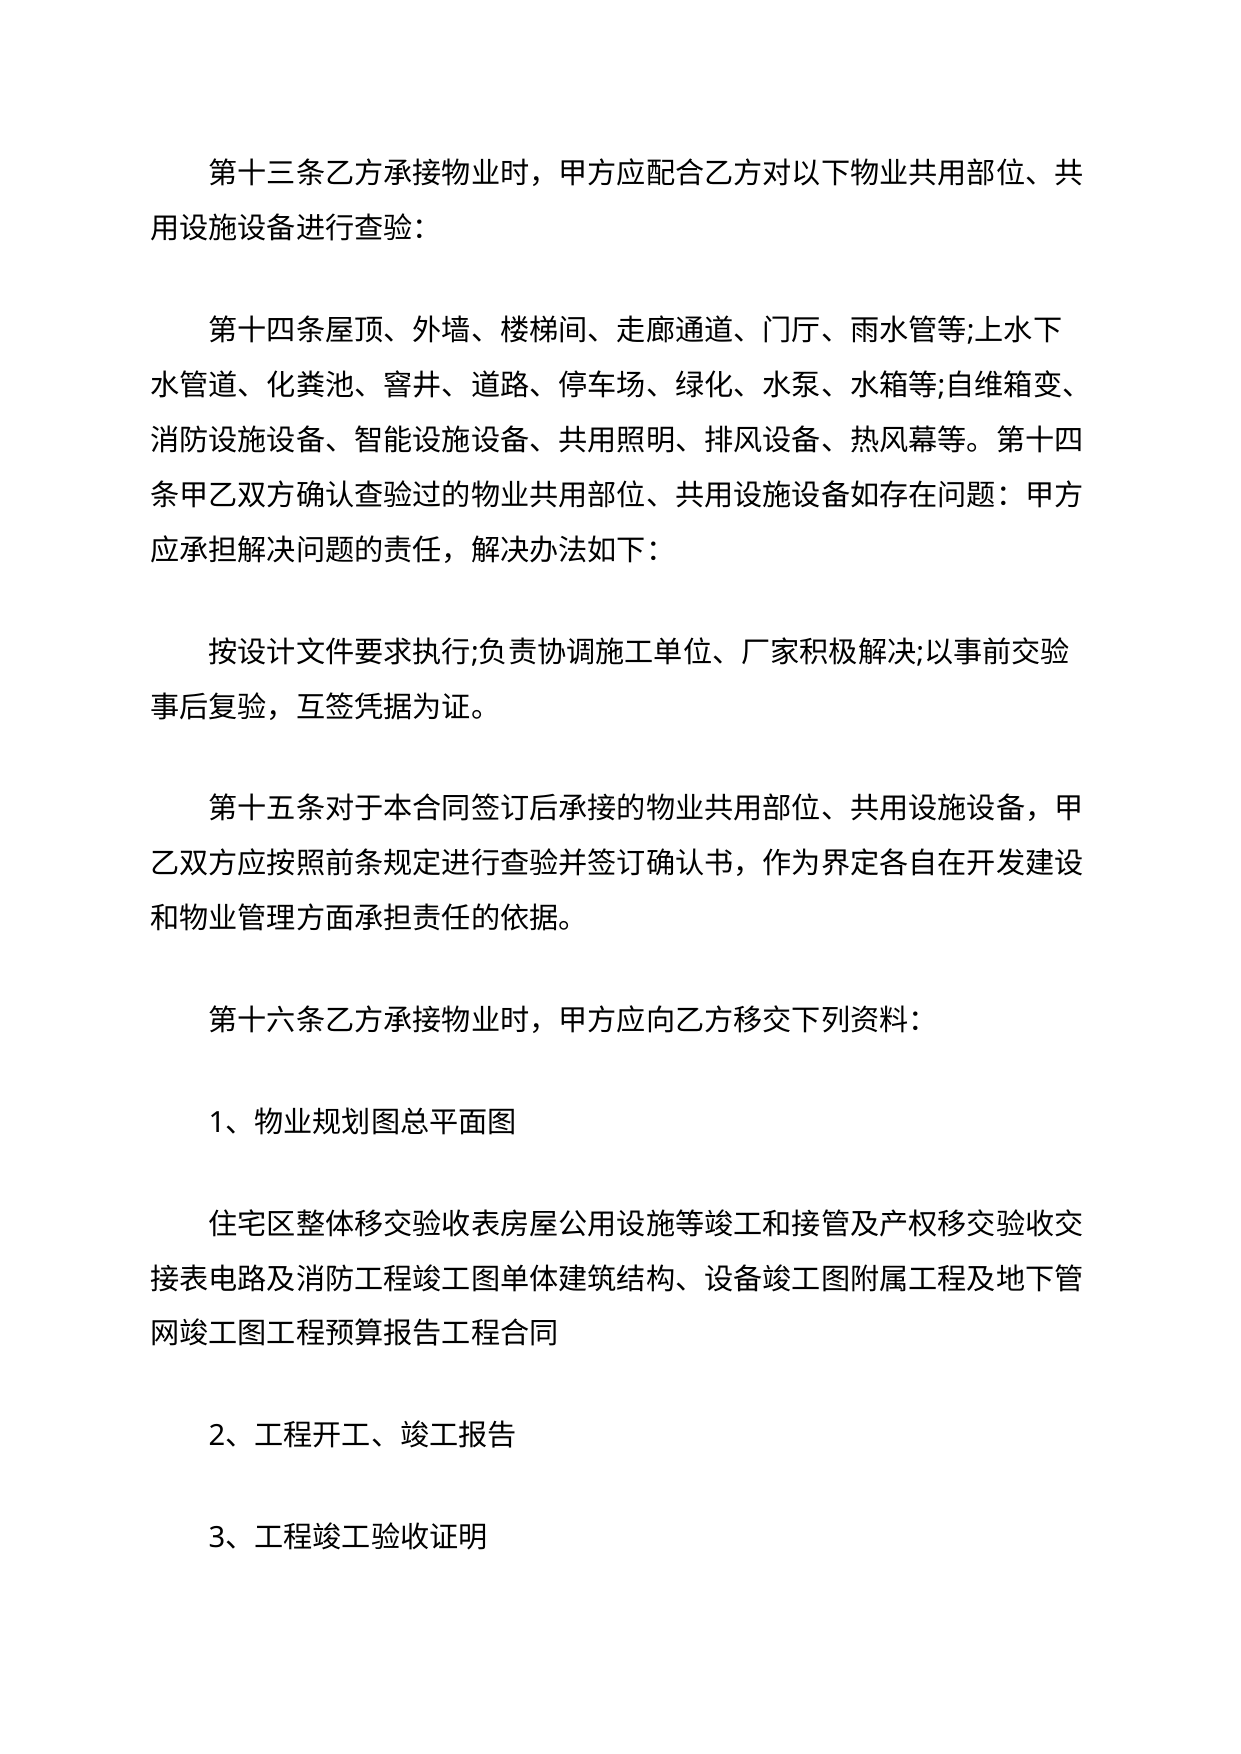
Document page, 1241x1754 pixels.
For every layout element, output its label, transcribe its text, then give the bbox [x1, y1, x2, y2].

text 2、工程开工、竣工报告 [150, 1412, 1090, 1454]
text 住宅区整体移交验收表房屋公用设施等竣工和接管及产权移交验收交接表电路及消防工程竣工图单体建筑结构、设备竣工图附属工程及地下管网竣工图工程预算报告工程合同 [150, 1200, 1090, 1352]
text 1、物业规划图总平面图 [150, 1098, 1090, 1141]
text 第十四条屋顶、外墙、楼梯间、走廊通道、门厅、雨水管等;上水下水管道、化粪池、窨井、道路、停车场、绿化、水泵、水箱等;自维箱变、消防设施设备、智能设施设备、共用照明、排风设备、热风幕等。第十四条甲乙双方确认查验过的物业共用部位、共用设施设备如存在问题：甲方应承担解决问题的责任，解决办法如下： [150, 307, 1090, 569]
text 第十三条乙方承接物业时，甲方应配合乙方对以下物业共用部位、共用设施设备进行查验： [150, 150, 1090, 247]
text 第十六条乙方承接物业时，甲方应向乙方移交下列资料： [150, 997, 1090, 1039]
text 第十五条对于本合同签订后承接的物业共用部位、共用设施设备，甲乙双方应按照前条规定进行查验并签订确认书，作为界定各自在开发建设和物业管理方面承担责任的依据。 [150, 785, 1090, 937]
text 3、工程竣工验收证明 [150, 1514, 1090, 1556]
text 按设计文件要求执行;负责协调施工单位、厂家积极解决;以事前交验事后复验，互签凭据为证。 [150, 628, 1090, 726]
